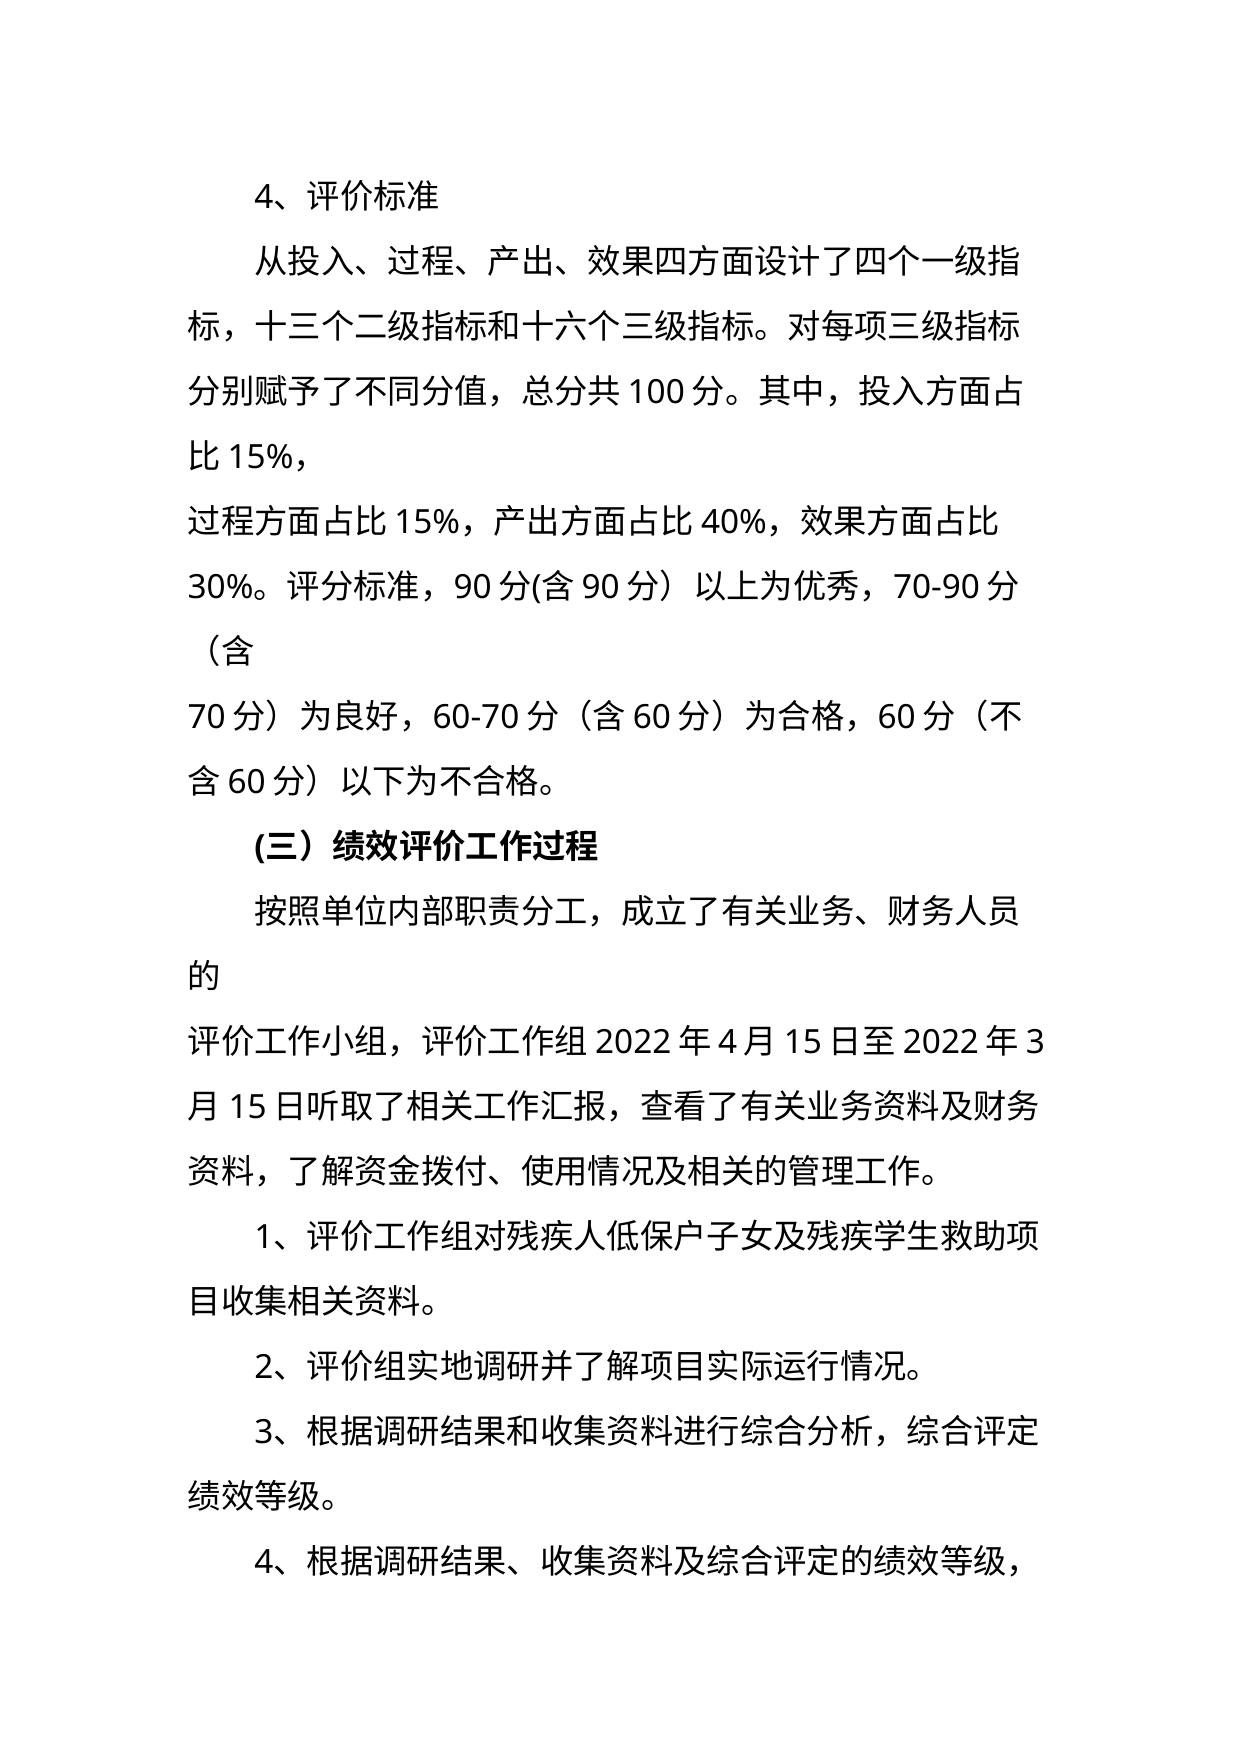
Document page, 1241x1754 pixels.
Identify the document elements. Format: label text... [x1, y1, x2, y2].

text 3、根据调研结果和收集资料进行综合分析，综合评定绩效等级。 [187, 1397, 1053, 1527]
text 过程方面占比15%，产出方面占比 40%，效果方面占比30%。评分标准，90分(含90分）以上为优秀，70-90分（含 [187, 487, 1053, 682]
text (三）绩效评价工作过程 [187, 812, 1053, 877]
text 评价工作小组，评价工作组 2022年4月15日至 2022年3月 15日听取了相关工作汇报，查看了有关业务资料及财务资料，了解资金拨付、使用情况及相关的管理工作。 [187, 1007, 1053, 1202]
text 1、评价工作组对残疾人低保户子女及残疾学生救助项目收集相关资料。 [187, 1202, 1053, 1332]
text 从投入、过程、产出、效果四方面设计了四个一级指标，十三个二级指标和十六个三级指标。对每项三级指标分别赋予了不同分值，总分共100分。其中，投入方面占比15%， [187, 227, 1053, 487]
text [187, 1527, 1053, 1592]
text 按照单位内部职责分工，成立了有关业务、财务人员的 [187, 877, 1053, 1007]
text 70分）为良好，60-70分（含60分）为合格，60分（不含60分）以下为不合格。 [187, 682, 1053, 812]
text 2、评价组实地调研并了解项目实际运行情况。 [187, 1332, 1053, 1397]
text 4、评价标准 [187, 162, 1053, 227]
